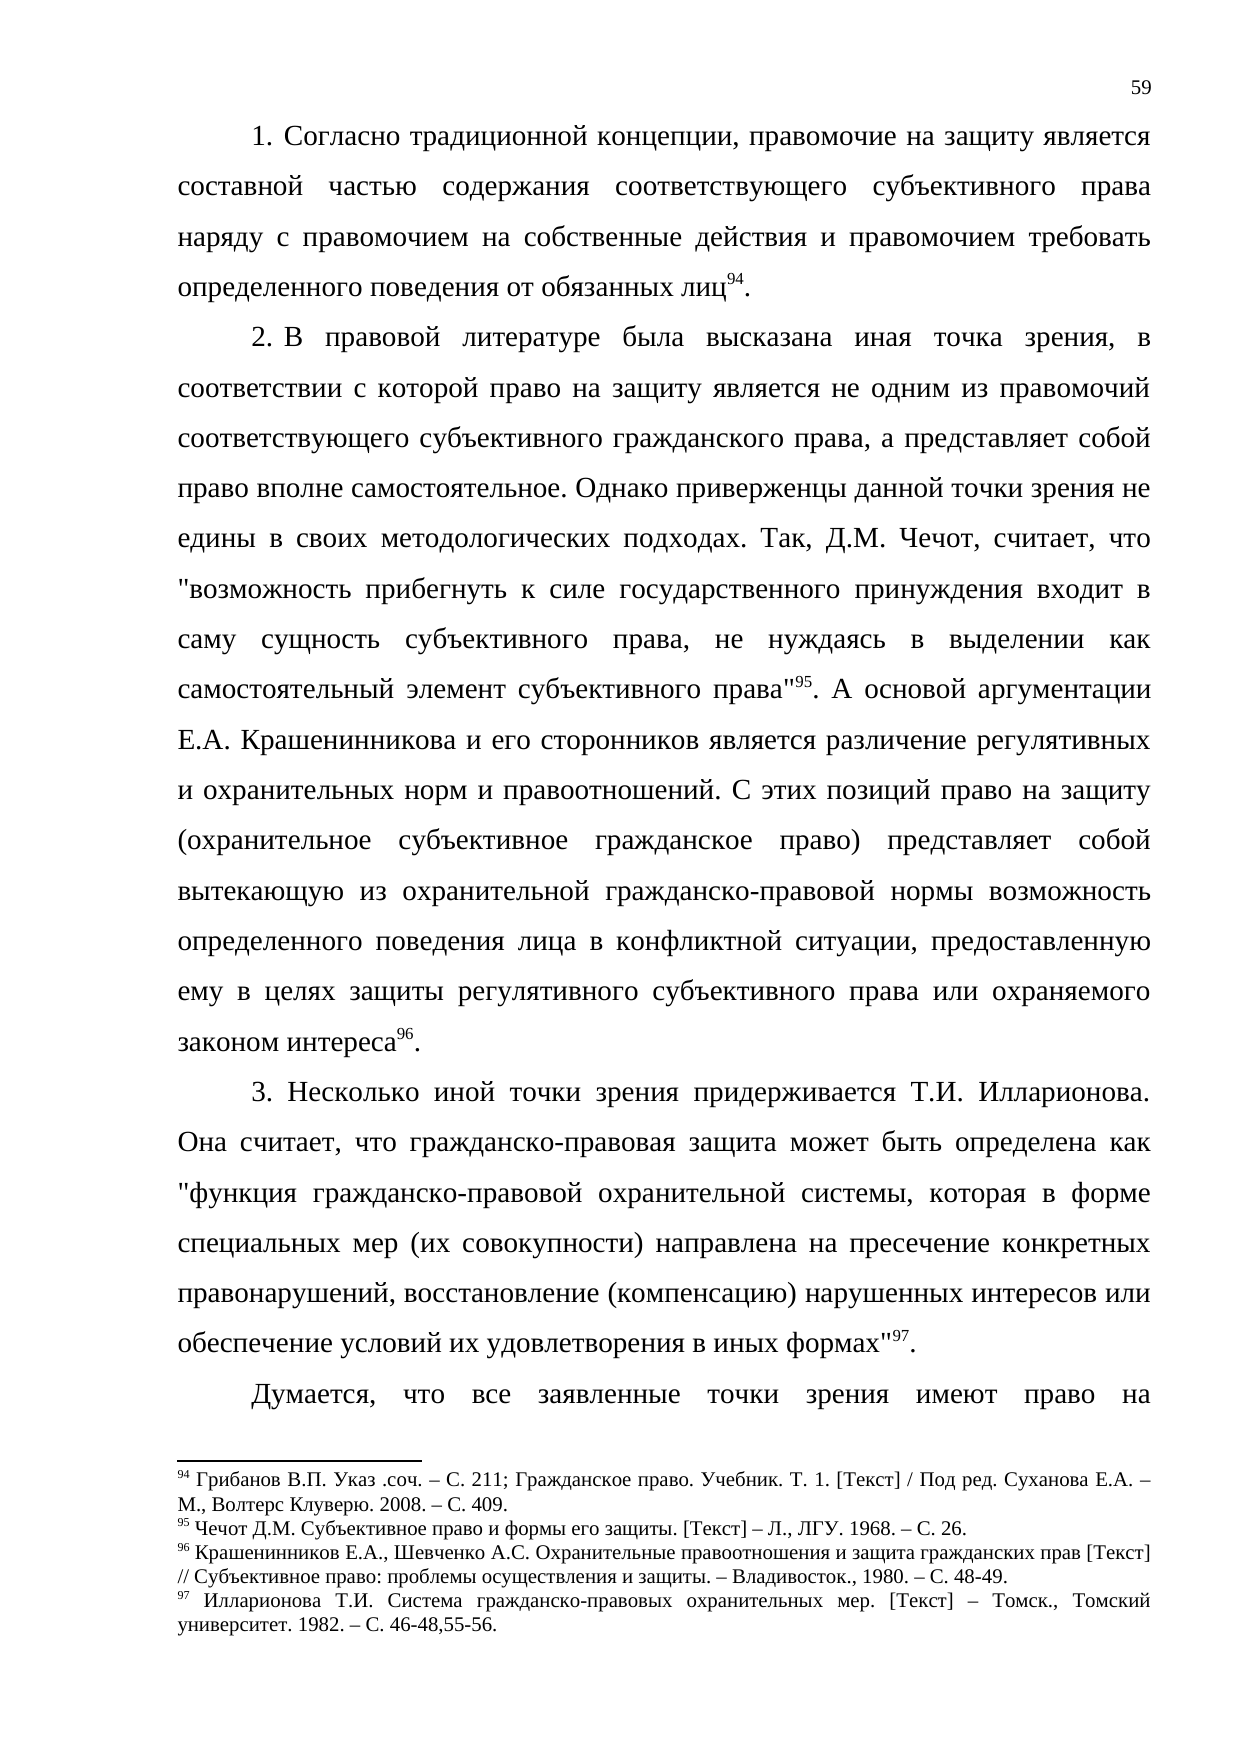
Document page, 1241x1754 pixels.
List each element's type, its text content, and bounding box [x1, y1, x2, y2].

text 3. Несколько иной точки зрения придерживается Т.И. Илларионова. Она считает, что гражданско-правовая защита может быть определена как "функция гражданско-правовой охранительной системы, которая в форме специальных мер (их совокупности) направлена на пресечение конкретных правонарушений, восстановление (компенсацию) нарушенных интересов или обеспечение условий их удовлетворения в иных формах". [177, 1074, 1152, 1359]
list Согласно традиционной концепции, правомочие на защиту является составной частью содержания соответствующего субъективного права наряду с правомочием на собственные действия и правомочием требовать определенного поведения от обязанных лиц. [177, 118, 1152, 303]
list В правовой литературе была высказана иная точка зрения, в соответствии с которой право на защиту является не одним из правомочий соответствующего субъективного гражданского права, а представляет собой право вполне самостоятельное. Однако приверженцы данной точки зрения не едины в своих методологических подходах. Так, Д.М. Чечот, считает, что "возможность прибегнуть к силе государственного принуждения входит в саму сущность субъективного права, не нуждаясь в выделении как самостоятельный элемент субъективного права". А основой аргументации Е.А. Крашенинникова и его сторонников является различение регулятивных и охранительных норм и правоотношений. С этих позиций право на защиту (охранительное субъективное гражданское право) представляет собой вытекающую из охранительной гражданско-правовой нормы возможность определенного поведения лица в конфликтной ситуации, предоставленную ему в целях защиты регулятивного субъективного права или охраняемого законом интереса. [177, 319, 1152, 1057]
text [177, 1376, 1152, 1409]
